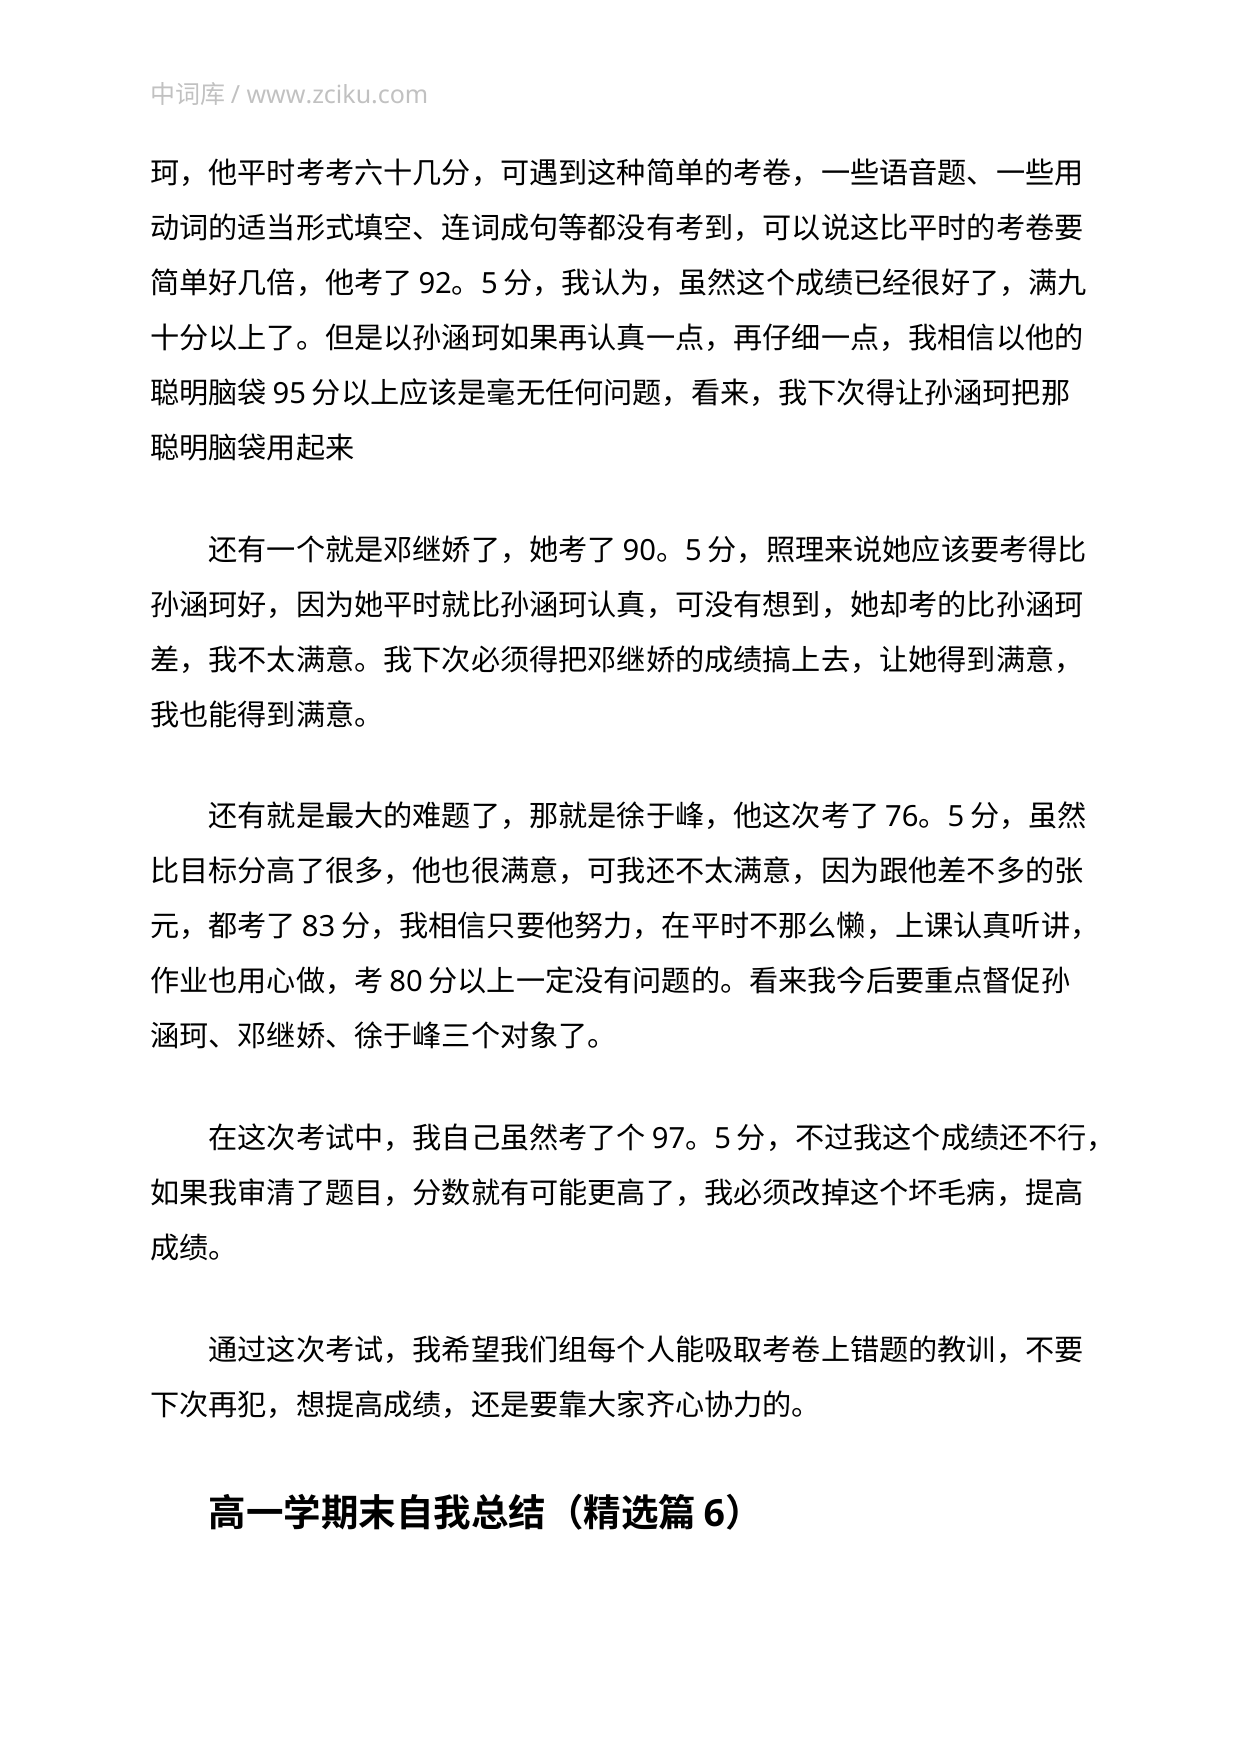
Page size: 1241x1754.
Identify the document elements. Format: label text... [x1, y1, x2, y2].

text 通过这次考试，我希望我们组每个人能吸取考卷上错题的教训，不要下次再犯，想提高成绩，还是要靠大家齐心协力的。 [150, 1326, 1090, 1423]
text 高一学期末自我总结（精选篇6） [150, 1483, 1090, 1537]
text 还有一个就是邓继娇了，她考了90。5分，照理来说她应该要考得比孙涵珂好，因为她平时就比孙涵珂认真，可没有想到，她却考的比孙涵珂差，我不太满意。我下次必须得把邓继娇的成绩搞上去，让她得到满意，我也能得到满意。 [150, 526, 1090, 733]
text 在这次考试中，我自己虽然考了个97。5分，不过我这个成绩还不行，如果我审清了题目，分数就有可能更高了，我必须改掉这个坏毛病，提高成绩。 [150, 1115, 1090, 1267]
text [150, 150, 1090, 467]
text 还有就是最大的难题了，那就是徐于峰，他这次考了76。5分，虽然比目标分高了很多，他也很满意，可我还不太满意，因为跟他差不多的张元，都考了83分，我相信只要他努力，在平时不那么懒，上课认真听讲，作业也用心做，考80分以上一定没有问题的。看来我今后要重点督促孙涵珂、邓继娇、徐于峰三个对象了。 [150, 793, 1090, 1055]
